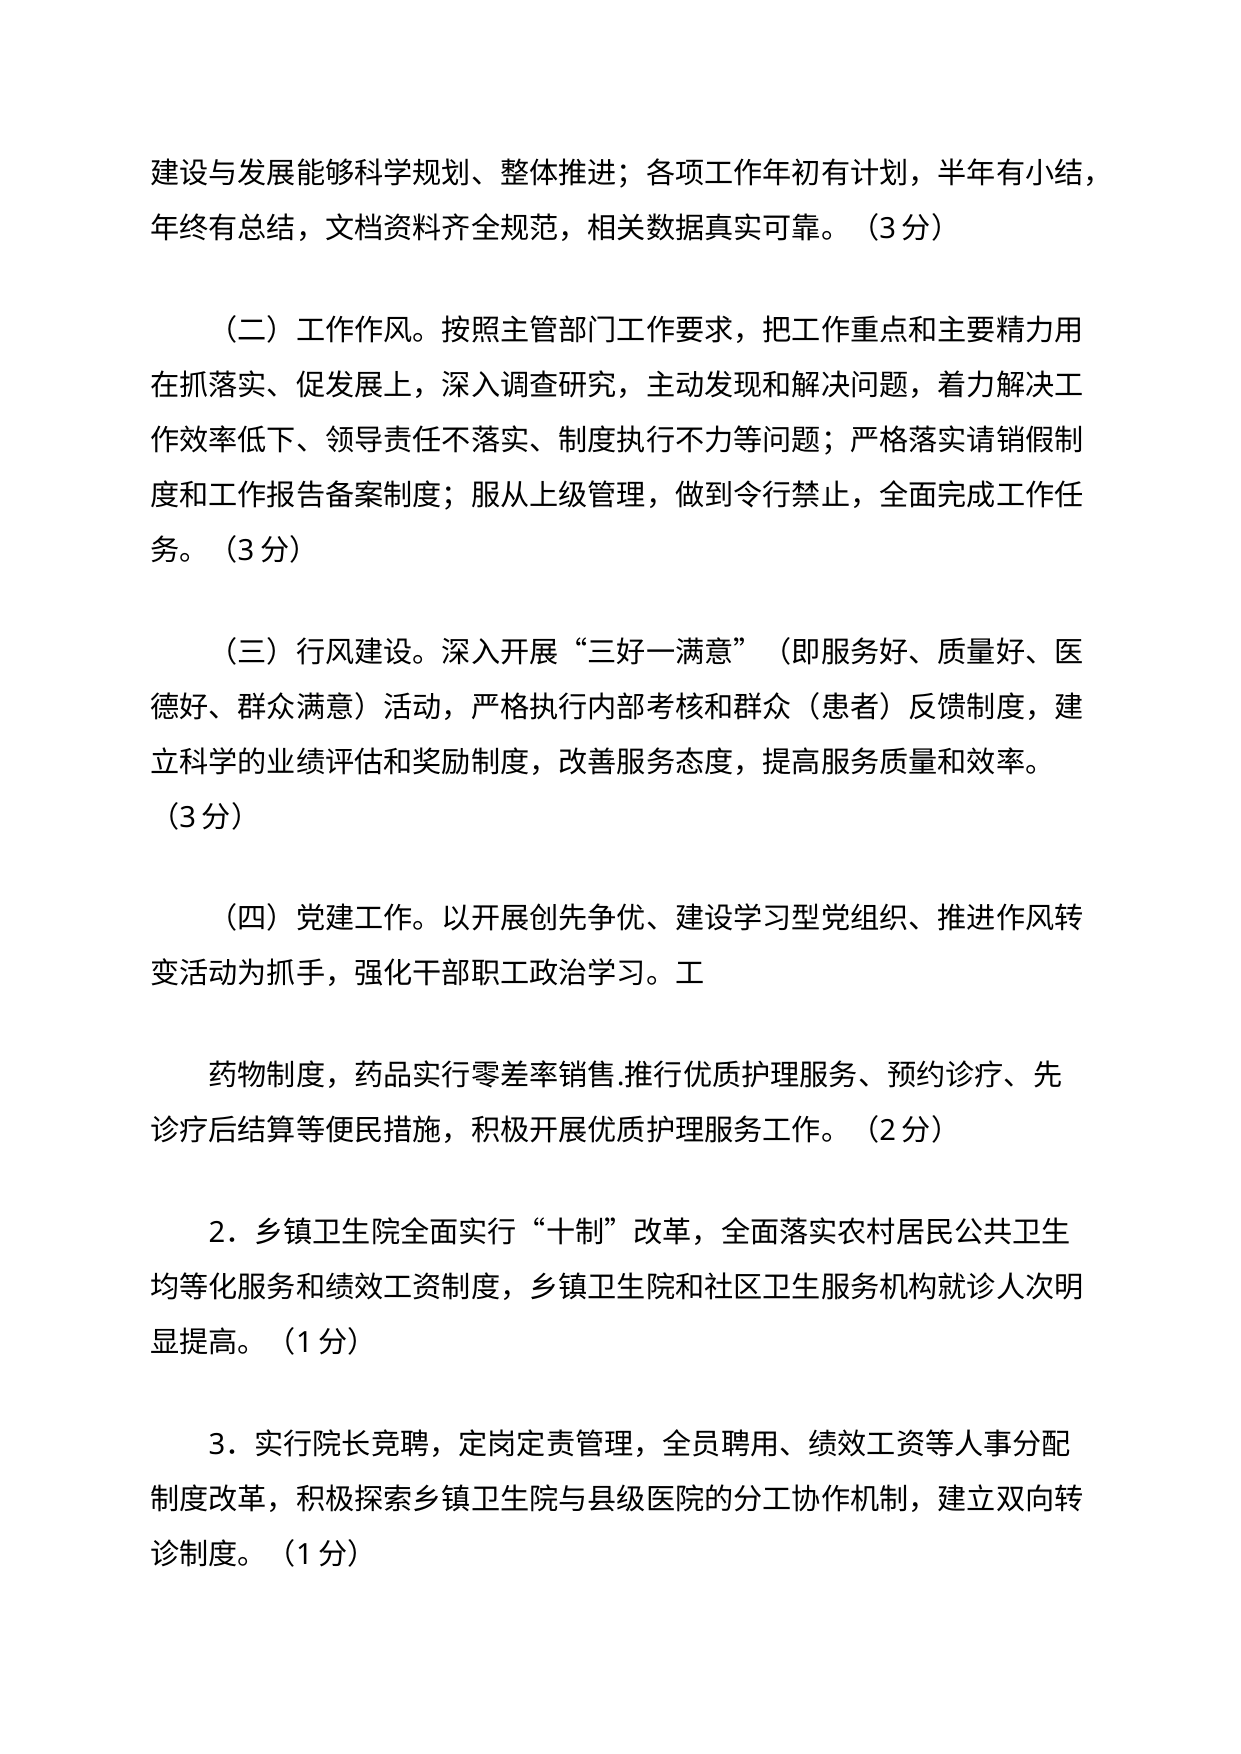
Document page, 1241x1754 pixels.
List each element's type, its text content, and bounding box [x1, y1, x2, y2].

text （四）党建工作。以开展创先争优、建设学习型党组织、推进作风转变活动为抓手，强化干部职工政治学习。工 [150, 895, 1090, 992]
text 2．乡镇卫生院全面实行“十制”改革，全面落实农村居民公共卫生均等化服务和绩效工资制度，乡镇卫生院和社区卫生服务机构就诊人次明显提高。（1分） [150, 1209, 1090, 1361]
text （三）行风建设。深入开展“三好一满意”（即服务好、质量好、医德好、群众满意）活动，严格执行内部考核和群众（患者）反馈制度，建立科学的业绩评估和奖励制度，改善服务态度，提高服务质量和效率。（3分） [150, 628, 1090, 836]
text 药物制度，药品实行零差率销售.推行优质护理服务、预约诊疗、先诊疗后结算等便民措施，积极开展优质护理服务工作。（2分） [150, 1052, 1090, 1149]
text （二）工作作风。按照主管部门工作要求，把工作重点和主要精力用在抓落实、促发展上，深入调查研究，主动发现和解决问题，着力解决工作效率低下、领导责任不落实、制度执行不力等问题；严格落实请销假制度和工作报告备案制度；服从上级管理，做到令行禁止，全面完成工作任务。（3分） [150, 307, 1090, 569]
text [150, 150, 1090, 247]
text 3．实行院长竞聘，定岗定责管理，全员聘用、绩效工资等人事分配制度改革，积极探索乡镇卫生院与县级医院的分工协作机制，建立双向转诊制度。（1分） [150, 1421, 1090, 1573]
